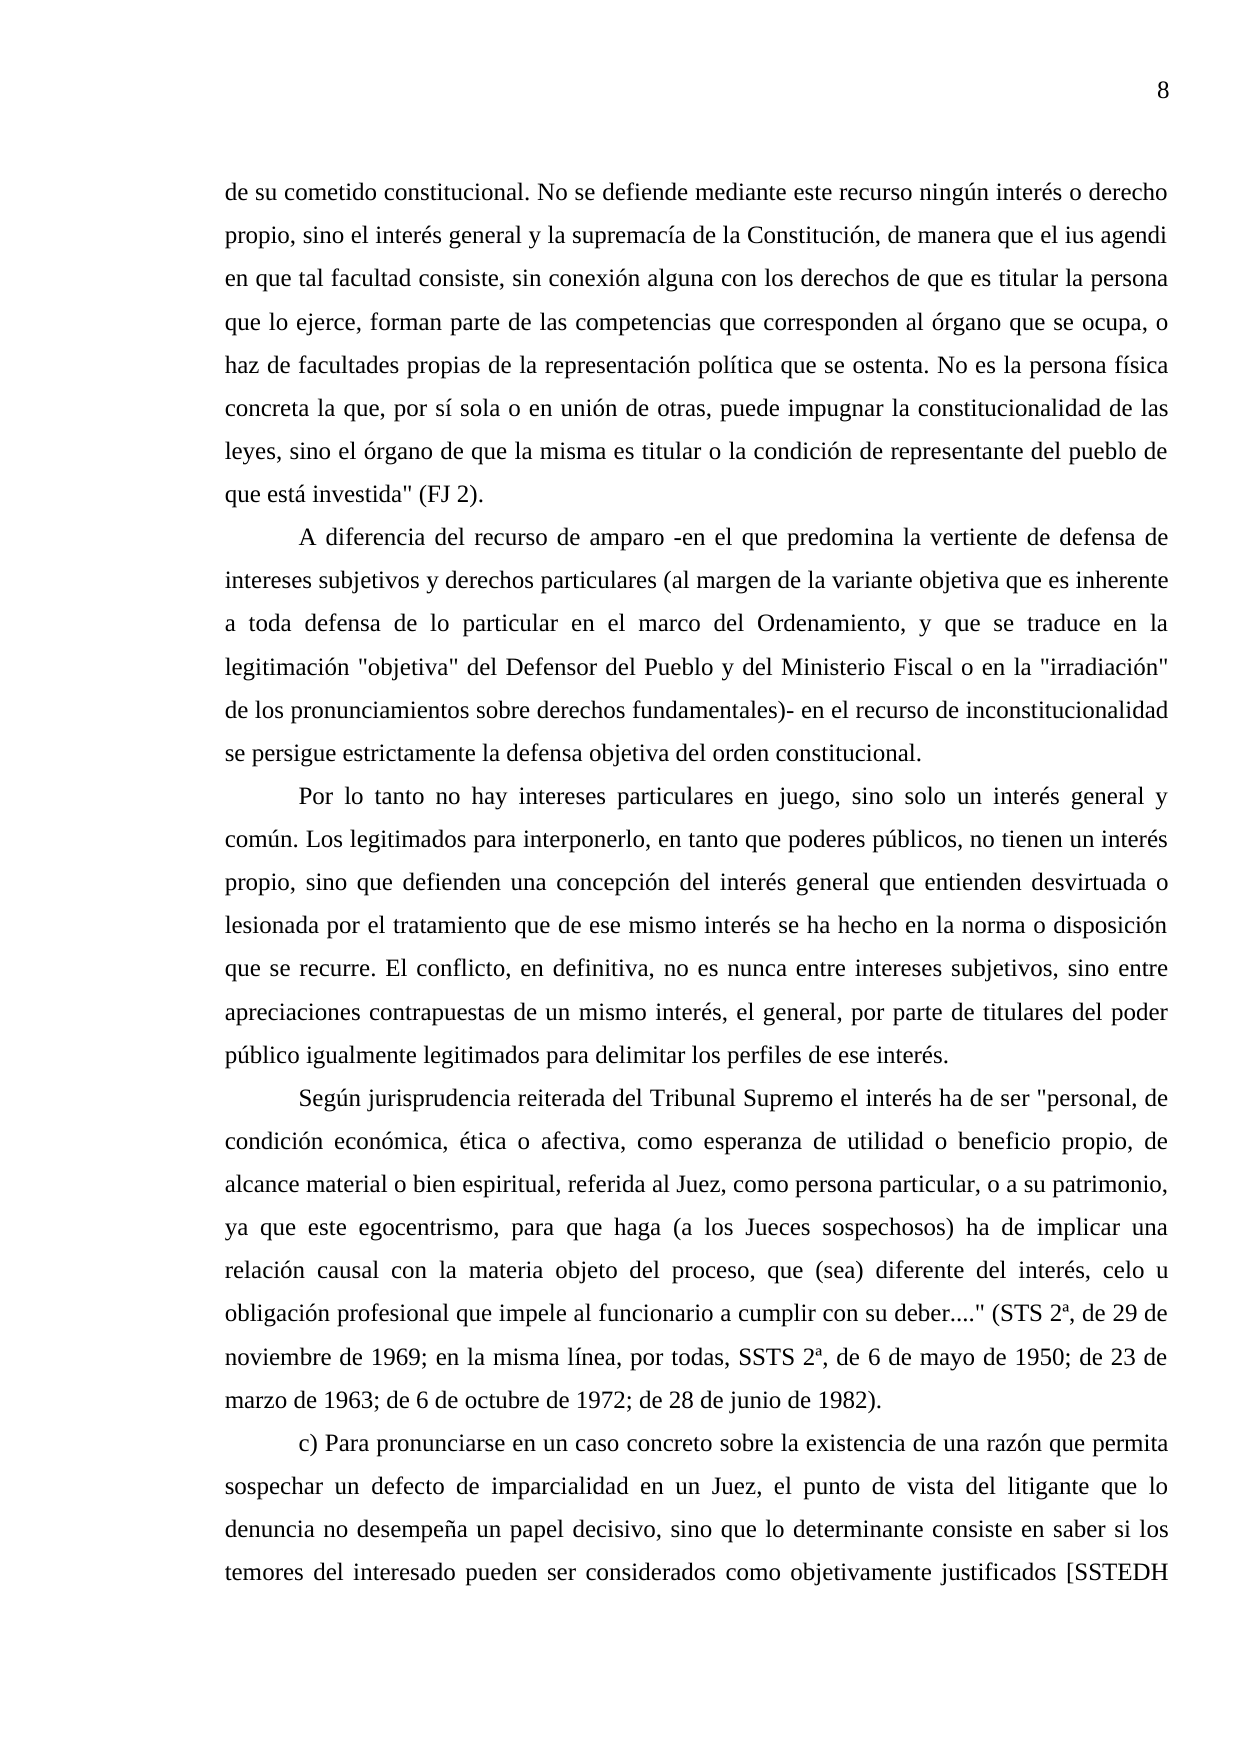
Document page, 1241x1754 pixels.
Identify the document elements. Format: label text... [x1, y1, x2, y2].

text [224, 177, 1169, 508]
text A diferencia del recurso de amparo -en el que predomina la vertiente de defensa de intereses subjetivos y derechos particulares (al margen de la variante objetiva que es inherente a toda defensa de lo particular en el marco del Ordenamiento, y que se traduce en la legitimación "objetiva" del Defensor del Pueblo y del Ministerio Fiscal o en la "irradiación" de los pronunciamientos sobre derechos fundamentales)- en el recurso de inconstitucionalidad se persigue estrictamente la defensa objetiva del orden constitucional. [224, 522, 1169, 767]
text Según jurisprudencia reiterada del Tribunal Supremo el interés ha de ser "personal, de condición económica, ética o afectiva, como esperanza de utilidad o beneficio propio, de alcance material o bien espiritual, referida al Juez, como persona particular, o a su patrimonio, ya que este egocentrismo, para que haga (a los Jueces sospechosos) ha de implicar una relación causal con la materia objeto del proceso, que (sea) diferente del interés, celo u obligación profesional que impele al funcionario a cumplir con su deber...." (STS 2ª, de 29 de noviembre de 1969; en la misma línea, por todas, SSTS 2ª, de 6 de mayo de 1950; de 23 de marzo de 1963; de 6 de octubre de 1972; de 28 de junio de 1982). [224, 1083, 1169, 1413]
text Por lo tanto no hay intereses particulares en juego, sino solo un interés general y común. Los legitimados para interponerlo, en tanto que poderes públicos, no tienen un interés propio, sino que defienden una concepción del interés general que entienden desvirtuada o lesionada por el tratamiento que de ese mismo interés se ha hecho en la norma o disposición que se recurre. El conflicto, en definitiva, no es nunca entre intereses subjetivos, sino entre apreciaciones contrapuestas de un mismo interés, el general, por parte de titulares del poder público igualmente legitimados para delimitar los perfiles de ese interés. [224, 781, 1169, 1068]
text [224, 1428, 1169, 1586]
